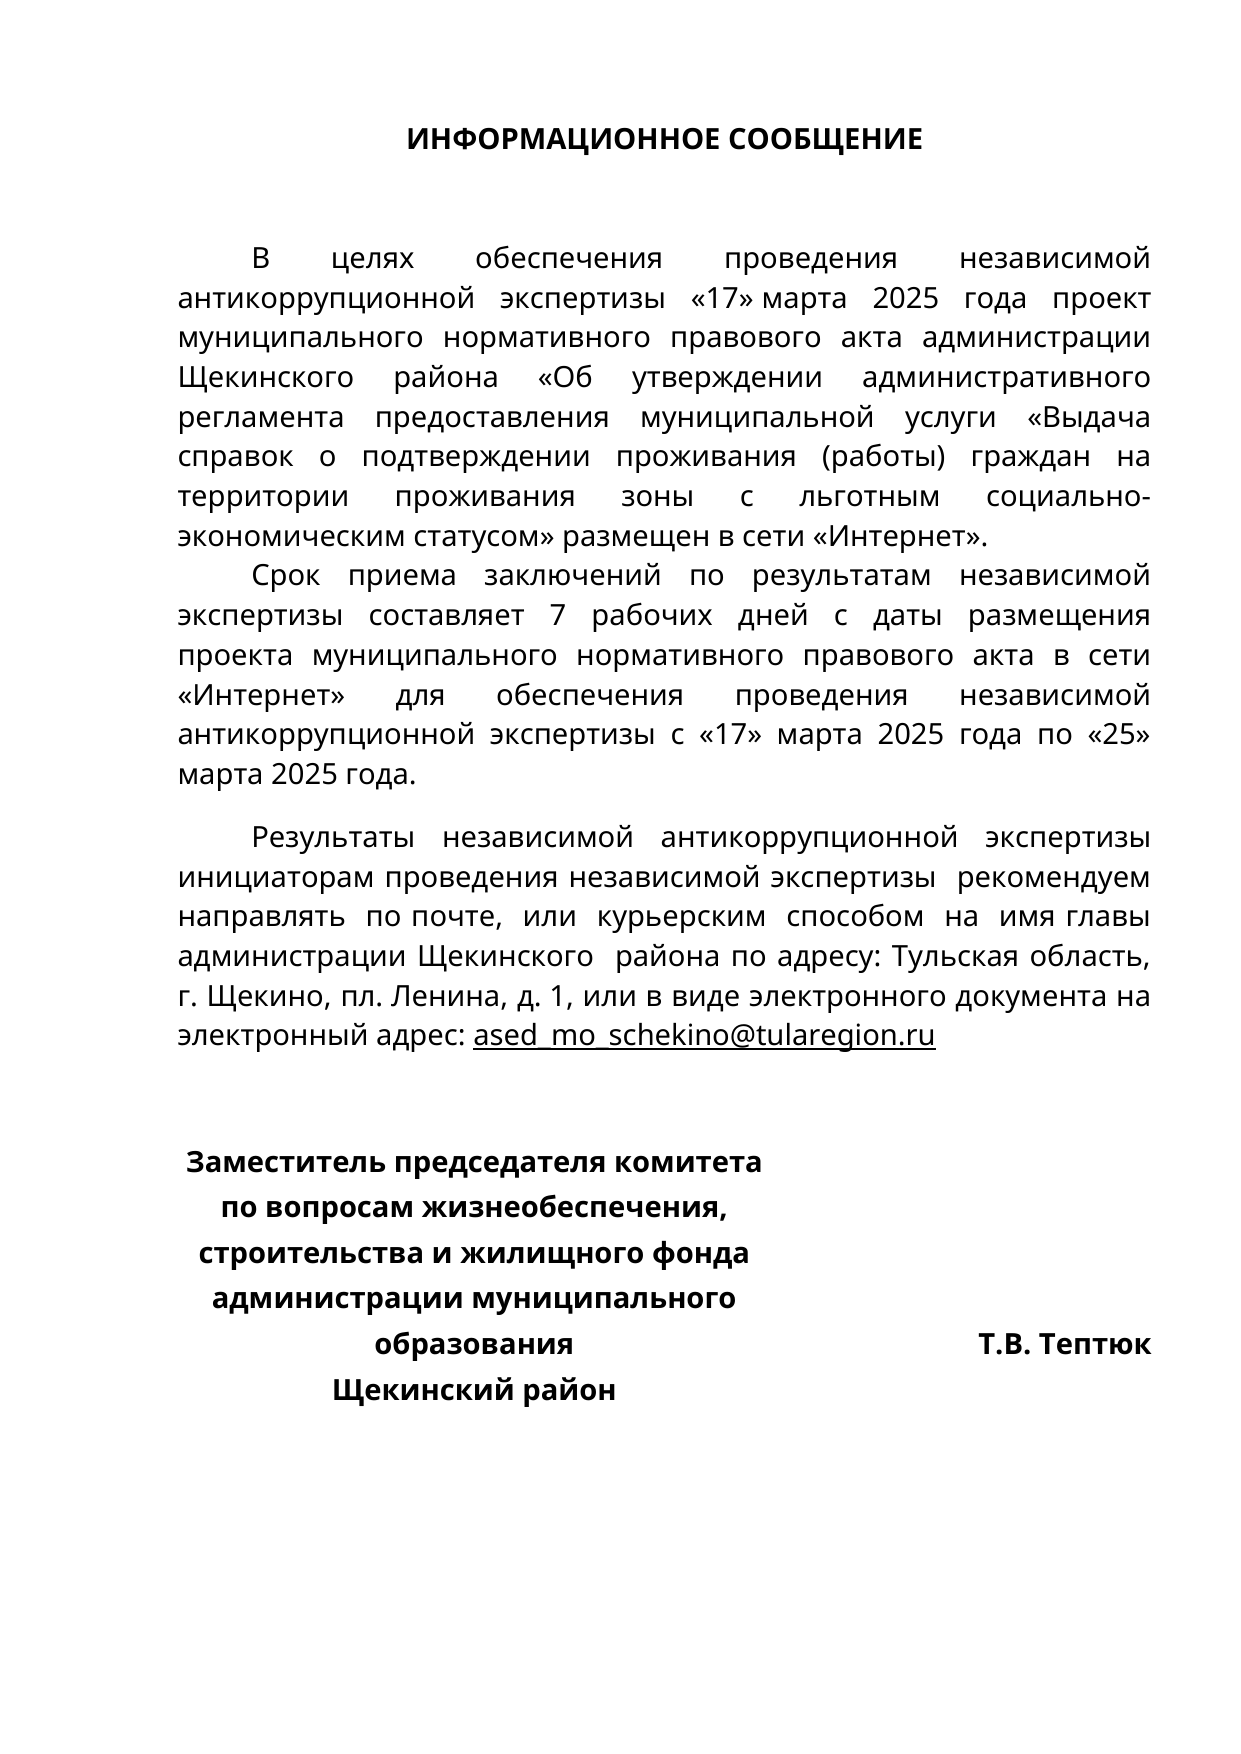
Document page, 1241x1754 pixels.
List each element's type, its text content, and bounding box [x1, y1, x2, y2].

text ИНФОРМАЦИОННОЕ СООБЩЕНИЕ [177, 118, 1152, 158]
table_header Т.В. Тептюк [783, 1141, 1163, 1413]
text Результаты независимой антикоррупционной экспертизы инициаторам проведения независимой экспертизы рекомендуем направлять по почте, или курьерским способом на имя главы администрации Щекинского района по адресу: Тульская область, г. Щекино, пл. Ленина, д. 1, или в виде электронного документа на электронный адрес: ased_mo_schekino@tularegion.ru [177, 816, 1152, 1054]
text В целях обеспечения проведения независимой антикоррупционной экспертизы «17» марта 2025 года проект муниципального нормативного правового акта администрации Щекинского района «Об утверждении административного регламента предоставления муниципальной услуги «Выдача справок о подтверждении проживания (работы) граждан на территории проживания зоны с льготным социально-экономическим статусом» размещен в сети «Интернет». [177, 237, 1152, 555]
table_header Заместитель председателя комитета по вопросам жизнеобеспечения, строительства и жилищного фонда администрации муниципального образования Щекинский район [166, 1141, 782, 1413]
text Срок приема заключений по результатам независимой экспертизы составляет 7 рабочих дней с даты размещения проекта муниципального нормативного правового акта в сети «Интернет» для обеспечения проведения независимой антикоррупционной экспертизы с «17» марта 2025 года по «25» марта 2025 года. [177, 555, 1152, 793]
